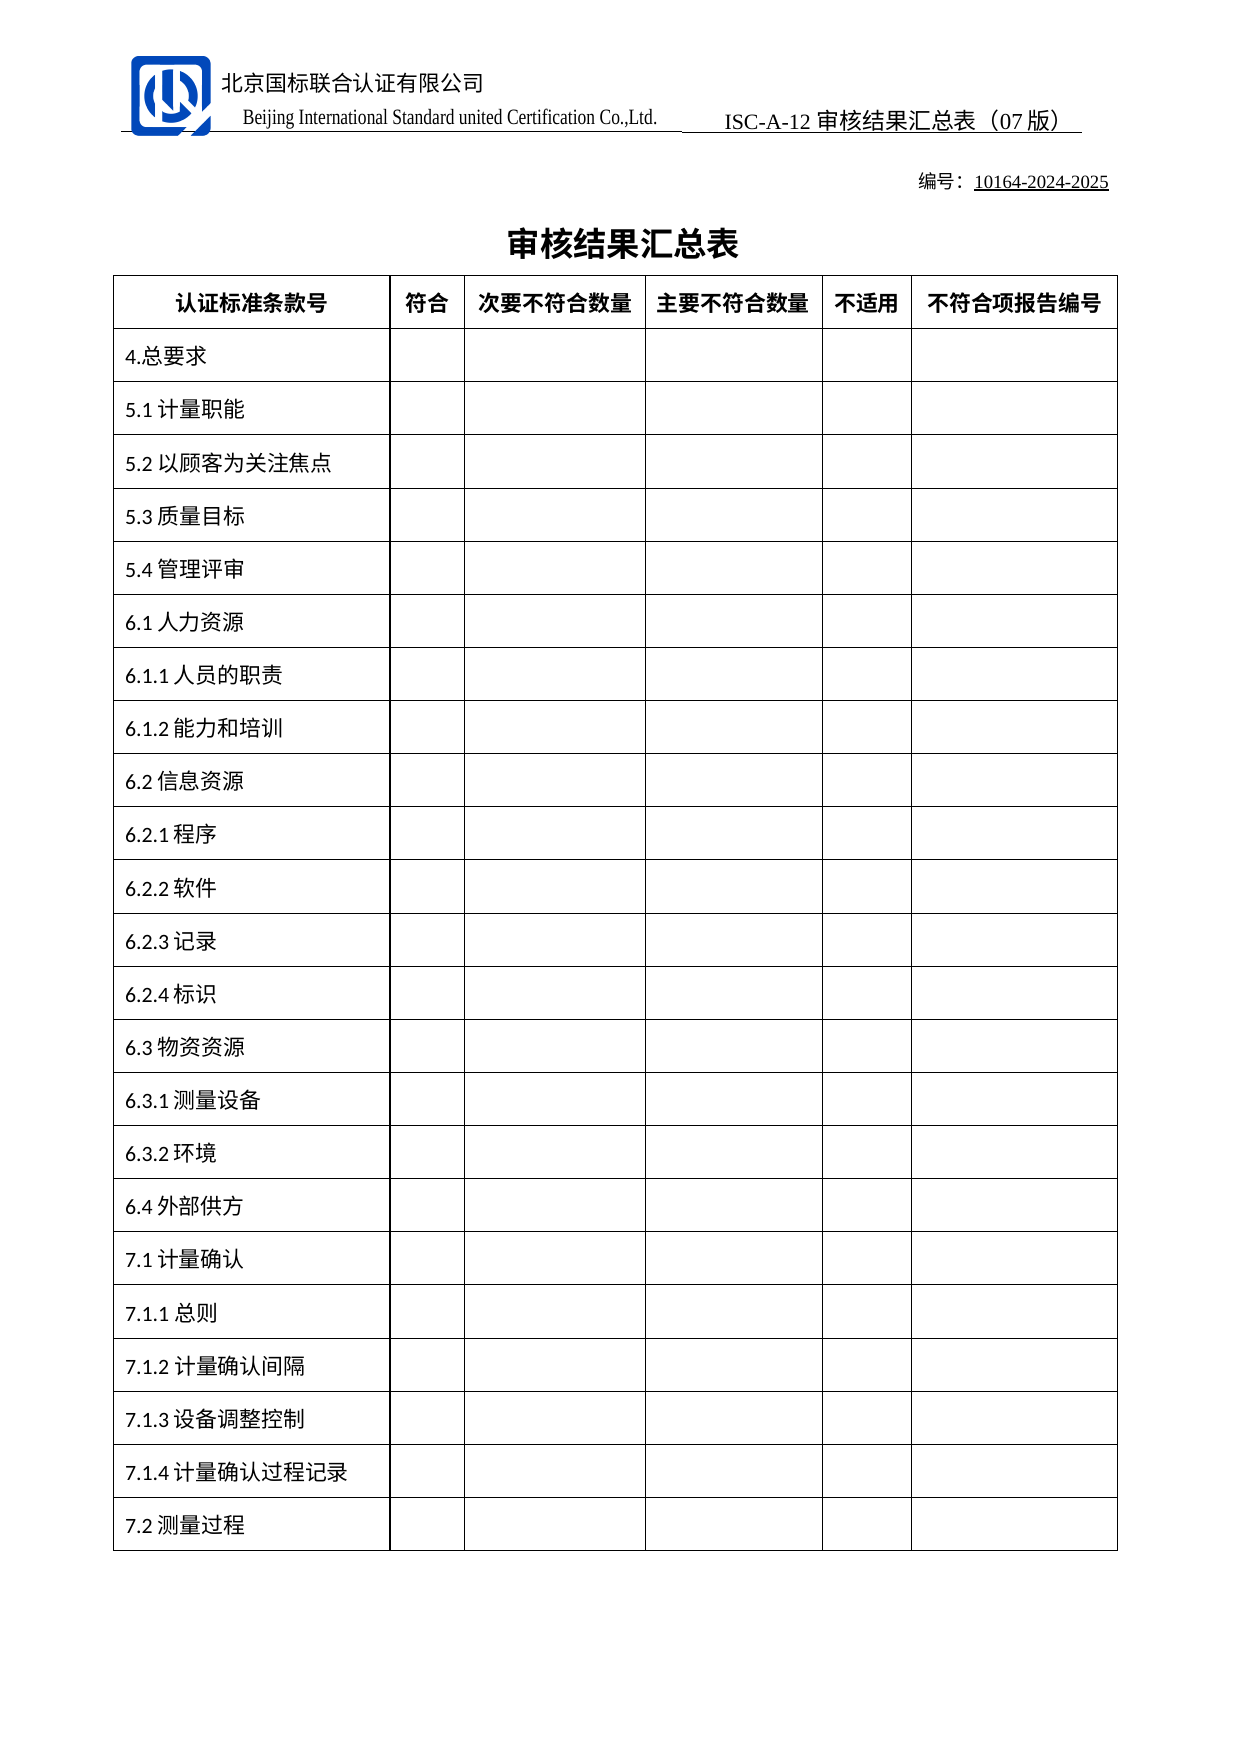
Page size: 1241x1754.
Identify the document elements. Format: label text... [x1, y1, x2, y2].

table_cell 7.1.4计量确认过程记录 [114, 1445, 389, 1497]
table_cell [646, 807, 822, 859]
table_cell [912, 807, 1117, 859]
table_cell [646, 860, 822, 912]
table_cell [912, 1073, 1117, 1125]
table_cell 5.4 管理评审 [114, 542, 389, 594]
table_cell [646, 1498, 822, 1550]
table_cell [646, 1339, 822, 1391]
table_header 主要不符合数量 [646, 276, 822, 328]
table_cell 6.3.2环境 [114, 1126, 389, 1178]
table_cell 6.4外部供方 [114, 1179, 389, 1231]
table_cell [465, 542, 645, 594]
table_cell [391, 1073, 464, 1125]
table_cell [391, 489, 464, 541]
table_cell 7.1.3设备调整控制 [114, 1392, 389, 1444]
table_cell 6.2.4标识 [114, 967, 389, 1019]
table_cell [465, 595, 645, 647]
table_cell [465, 1179, 645, 1231]
table_cell [465, 1445, 645, 1497]
table_cell [823, 489, 911, 541]
table_cell [823, 1392, 911, 1444]
table_cell [391, 435, 464, 487]
table_cell [823, 382, 911, 434]
table_cell [391, 1179, 464, 1231]
table_cell [465, 1285, 645, 1337]
table_cell [912, 701, 1117, 753]
picture [131, 56, 211, 136]
table_cell [465, 435, 645, 487]
table_header 次要不符合数量 [465, 276, 645, 328]
table_cell [823, 1285, 911, 1337]
table_cell [646, 1073, 822, 1125]
table_cell [912, 754, 1117, 806]
table_cell 6.2.1程序 [114, 807, 389, 859]
table_cell [823, 1179, 911, 1231]
table_cell 4.总要求 [114, 329, 389, 381]
table_cell [823, 435, 911, 487]
table_cell [823, 967, 911, 1019]
table_cell [391, 860, 464, 912]
table_cell 5.1 计量职能 [114, 382, 389, 434]
table_cell [646, 1179, 822, 1231]
table_cell [823, 914, 911, 966]
table_cell [391, 701, 464, 753]
table_cell [391, 329, 464, 381]
table_cell [912, 1392, 1117, 1444]
table_cell [465, 1232, 645, 1284]
table_cell [465, 1073, 645, 1125]
table_cell [823, 1339, 911, 1391]
table_cell 7.1.1 总则 [114, 1285, 389, 1337]
table_cell [465, 754, 645, 806]
table_cell [912, 1232, 1117, 1284]
table_cell 6.1.2能力和培训 [114, 701, 389, 753]
table_cell [823, 1498, 911, 1550]
table_header 不适用 [823, 276, 911, 328]
table_cell [646, 1126, 822, 1178]
table_cell [646, 701, 822, 753]
table_cell 7.2 测量过程 [114, 1498, 389, 1550]
table_cell [391, 1445, 464, 1497]
table_cell [646, 1285, 822, 1337]
table_cell [465, 860, 645, 912]
table_cell [391, 914, 464, 966]
table_cell [465, 1339, 645, 1391]
table_cell [823, 807, 911, 859]
table_cell [823, 1020, 911, 1072]
table_cell [646, 1232, 822, 1284]
table_cell 5.3 质量目标 [114, 489, 389, 541]
table_cell [646, 542, 822, 594]
table_cell [823, 1232, 911, 1284]
table_cell [465, 648, 645, 700]
table_cell [646, 382, 822, 434]
table_cell [465, 329, 645, 381]
table_cell [912, 542, 1117, 594]
table_cell 7.1.2 计量确认间隔 [114, 1339, 389, 1391]
table_cell [912, 1126, 1117, 1178]
text 编号：10164-2024-2025 [123, 164, 1108, 196]
table_cell 7.1计量确认 [114, 1232, 389, 1284]
table_header 不符合项报告编号 [912, 276, 1117, 328]
table_cell [465, 1126, 645, 1178]
table_cell [391, 1285, 464, 1337]
table_cell [823, 754, 911, 806]
table_cell [646, 489, 822, 541]
table_header 符合 [391, 276, 464, 328]
table_cell [646, 1020, 822, 1072]
table_cell 6.1人力资源 [114, 595, 389, 647]
table_cell [646, 1445, 822, 1497]
table_cell [912, 595, 1117, 647]
table_cell [391, 807, 464, 859]
table_cell [912, 1179, 1117, 1231]
table_cell [465, 382, 645, 434]
table_cell [823, 595, 911, 647]
table_cell [391, 1392, 464, 1444]
table_cell [912, 648, 1117, 700]
table_cell [465, 489, 645, 541]
table_cell [391, 1339, 464, 1391]
table_cell [912, 1339, 1117, 1391]
table_cell [646, 595, 822, 647]
table_cell [912, 435, 1117, 487]
table_cell [912, 1020, 1117, 1072]
table_cell [823, 1445, 911, 1497]
table_cell [646, 648, 822, 700]
table_cell [912, 382, 1117, 434]
table_cell [912, 489, 1117, 541]
table_cell [646, 754, 822, 806]
table_cell 6.3 物资资源 [114, 1020, 389, 1072]
table_cell [912, 1498, 1117, 1550]
table_cell [646, 329, 822, 381]
table_cell [912, 1285, 1117, 1337]
table_cell [646, 1392, 822, 1444]
table_header 认证标准条款号 [114, 276, 389, 328]
table_cell [912, 967, 1117, 1019]
table_cell 6.3.1测量设备 [114, 1073, 389, 1125]
table_cell [823, 1126, 911, 1178]
table_cell [823, 542, 911, 594]
table_cell [391, 382, 464, 434]
table_cell [912, 860, 1117, 912]
table_cell [391, 595, 464, 647]
table_cell [912, 1445, 1117, 1497]
table_cell [391, 1232, 464, 1284]
table_cell [912, 329, 1117, 381]
table_cell [465, 1020, 645, 1072]
text 审核结果汇总表 [138, 210, 1108, 275]
table_cell [465, 1392, 645, 1444]
table_cell [465, 914, 645, 966]
table_cell 6.1.1人员的职责 [114, 648, 389, 700]
table_cell 6.2.2软件 [114, 860, 389, 912]
table_cell [465, 807, 645, 859]
table_cell 5.2 以顾客为关注焦点 [114, 435, 389, 487]
table_cell [823, 701, 911, 753]
table_cell [823, 1073, 911, 1125]
table_cell 6.2.3记录 [114, 914, 389, 966]
table_cell [465, 967, 645, 1019]
table_cell [823, 648, 911, 700]
table_cell [391, 967, 464, 1019]
table_cell [646, 914, 822, 966]
table_cell [646, 435, 822, 487]
table_cell [391, 754, 464, 806]
table_cell [391, 648, 464, 700]
table_cell 6.2信息资源 [114, 754, 389, 806]
table_cell [823, 329, 911, 381]
table_cell [391, 1498, 464, 1550]
table_cell [391, 542, 464, 594]
table_cell [646, 967, 822, 1019]
table_cell [465, 1498, 645, 1550]
table_cell [465, 701, 645, 753]
table_cell [391, 1020, 464, 1072]
table_cell [391, 1126, 464, 1178]
table_cell [823, 860, 911, 912]
table_cell [912, 914, 1117, 966]
